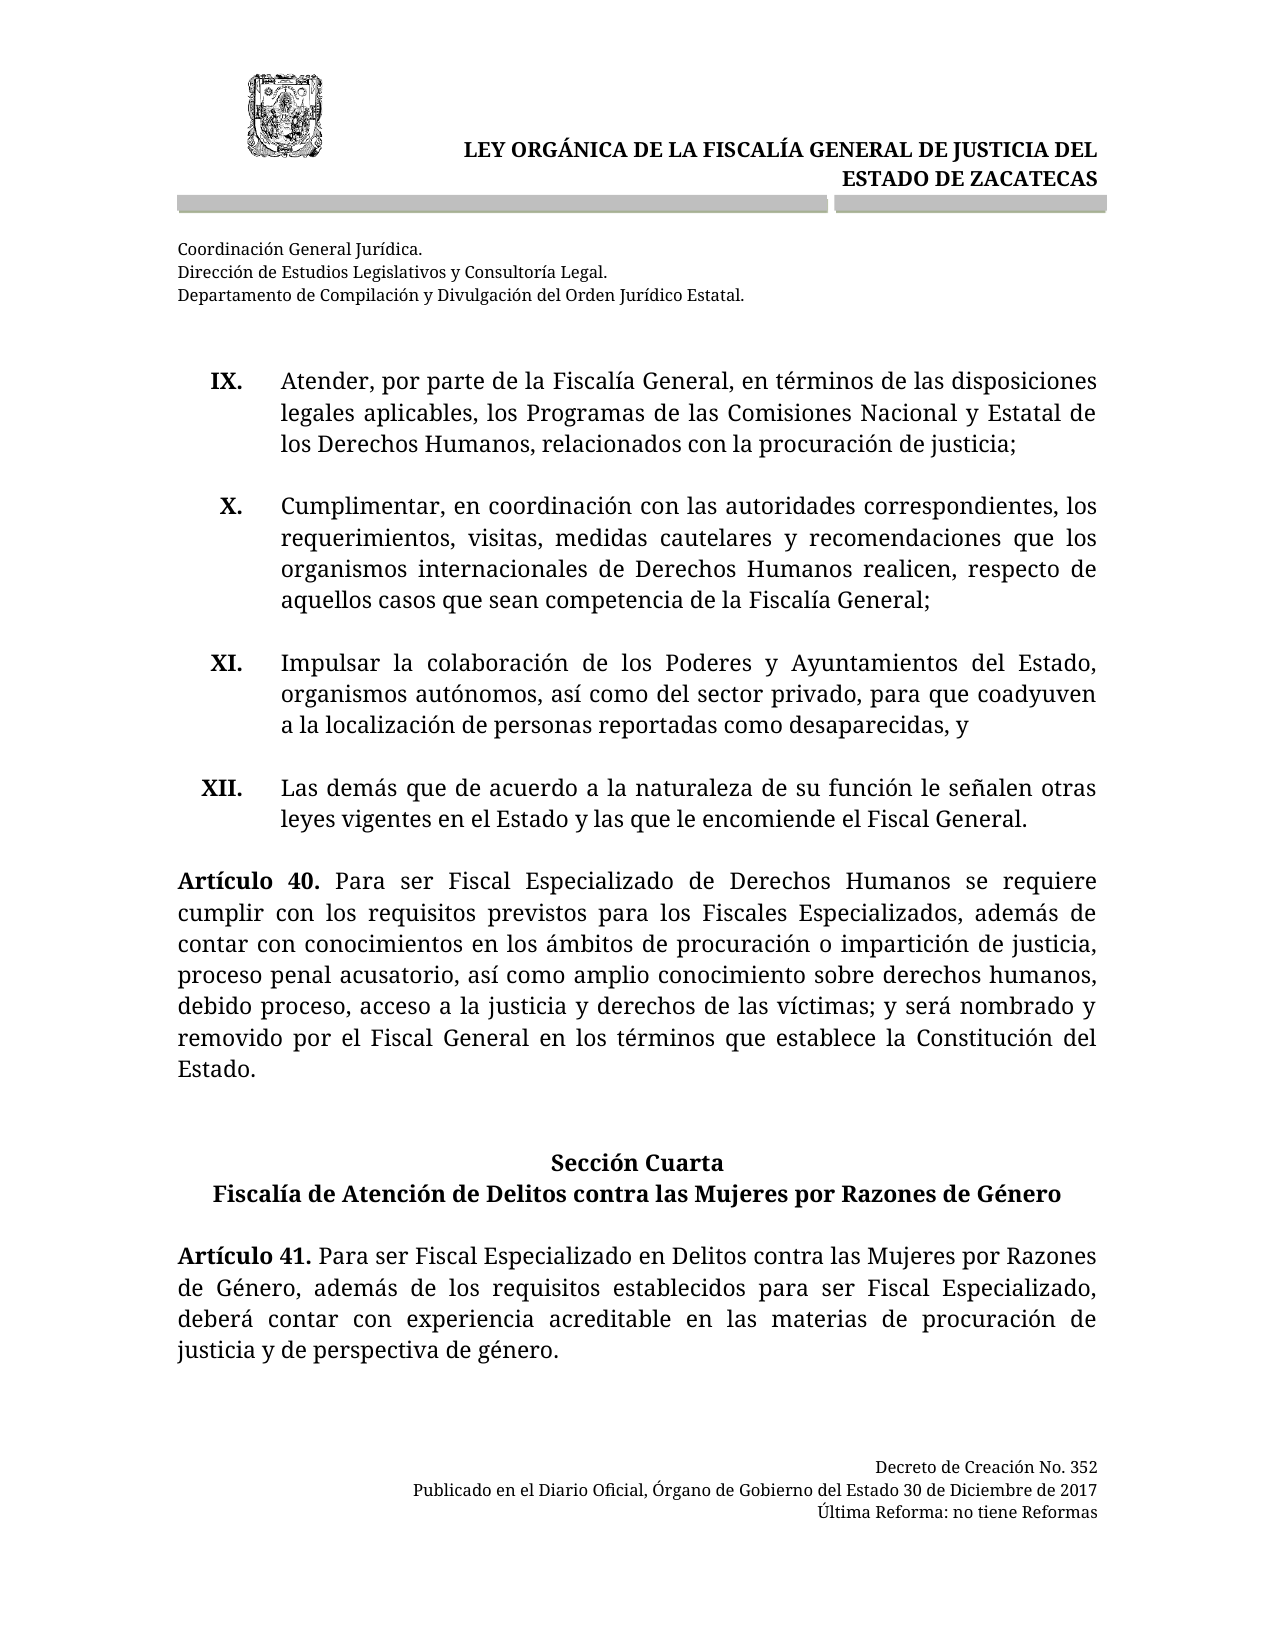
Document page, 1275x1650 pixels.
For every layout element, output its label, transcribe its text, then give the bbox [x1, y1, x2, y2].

list Atender, por parte de la Fiscalía General, en términos de las disposiciones legales aplicables, los Programas de las Comisiones Nacional y Estatal de los Derechos Humanos, relacionados con la procuración de justicia; [243, 365, 1098, 459]
list Las demás que de acuerdo a la naturaleza de su función le señalen otras leyes vigentes en el Estado y las que le encomiende el Fiscal General. [243, 771, 1098, 834]
picture [247, 73, 323, 158]
list Impulsar la colaboración de los Poderes y Ayuntamientos del Estado, organismos autónomos, así como del sector privado, para que coadyuven a la localización de personas reportadas como desaparecidas, y [243, 646, 1098, 740]
text Fiscalía de Atención de Delitos contra las Mujeres por Razones de Género [177, 1178, 1098, 1209]
text Artículo 41. Para ser Fiscal Especializado en Delitos contra las Mujeres por Razones de Género, además de los requisitos establecidos para ser Fiscal Especializado, deberá contar con experiencia acreditable en las materias de procuración de justicia y de perspectiva de género. [177, 1240, 1098, 1365]
text Artículo 40. Para ser Fiscal Especializado de Derechos Humanos se requiere cumplir con los requisitos previstos para los Fiscales Especializados, además de contar con conocimientos en los ámbitos de procuración o impartición de justicia, proceso penal acusatorio, así como amplio conocimiento sobre derechos humanos, debido proceso, acceso a la justicia y derechos de las víctimas; y será nombrado y removido por el Fiscal General en los términos que establece la Constitución del Estado. [177, 865, 1098, 1084]
text Sección Cuarta [177, 1146, 1098, 1178]
list Cumplimentar, en coordinación con las autoridades correspondientes, los requerimientos, visitas, medidas cautelares y recomendaciones que los organismos internacionales de Derechos Humanos realicen, respecto de aquellos casos que sean competencia de la Fiscalía General; [243, 490, 1098, 615]
